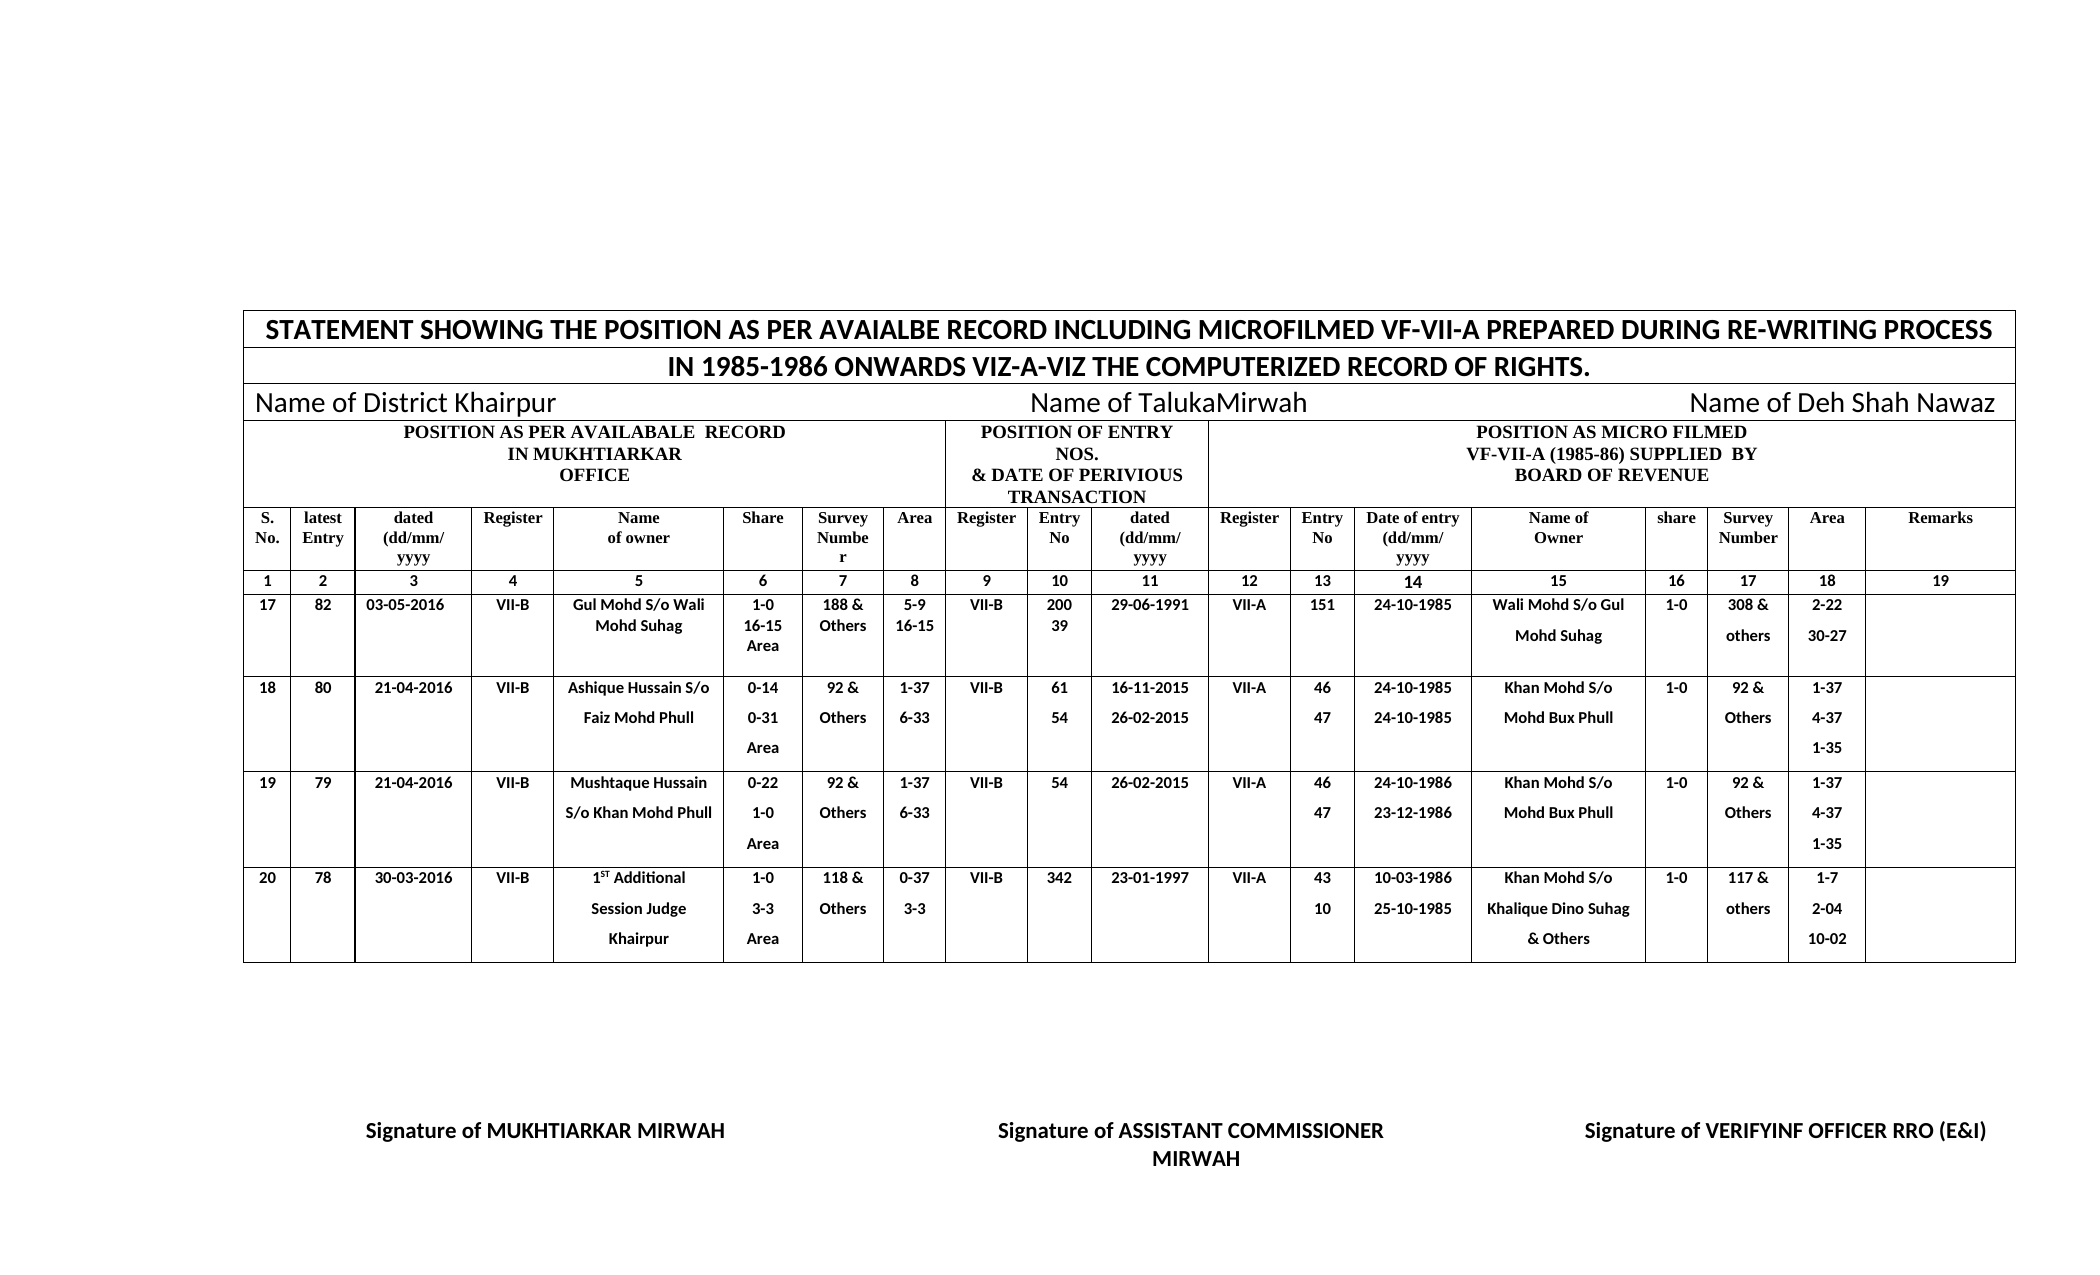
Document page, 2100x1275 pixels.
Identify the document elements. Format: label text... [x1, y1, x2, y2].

table_cell VII-B [946, 677, 1027, 771]
table_cell share [1646, 508, 1707, 570]
table_cell 18 [244, 677, 290, 771]
table_cell Register [1209, 508, 1290, 570]
table_cell 30-03-2016 [356, 868, 471, 962]
table_cell VII-A [1209, 772, 1290, 867]
table_cell 12 [1209, 571, 1290, 594]
table_cell 23-01-1997 [1092, 868, 1208, 962]
table_cell 13 [1291, 571, 1354, 594]
table_cell latest Entry [291, 508, 354, 570]
table_cell VII-B [472, 868, 553, 962]
table_cell 92 & Others [803, 677, 883, 771]
table_cell 1-0 [1646, 677, 1707, 771]
table_cell 92 & Others [1708, 677, 1788, 771]
table_cell 79 [291, 772, 354, 867]
table_cell 6 [724, 571, 802, 594]
table_cell VII-B [472, 677, 553, 771]
table_cell 19 [244, 772, 290, 867]
table_cell 1-0 [1646, 772, 1707, 867]
table_cell 117 & others [1708, 868, 1788, 962]
table_cell Entry No [1028, 508, 1091, 570]
table_cell 1-0 3-3 Area [724, 868, 802, 962]
table_cell Survey Number [803, 508, 883, 570]
table_cell 3 [356, 571, 471, 594]
table_cell VII-B [946, 772, 1027, 867]
table_cell 308 & others [1708, 595, 1788, 676]
table_cell VII-B [472, 772, 553, 867]
table_cell 151 [1291, 595, 1354, 676]
table_cell VII-B [472, 595, 553, 676]
table_cell 1-37 4-37 1-35 [1789, 772, 1865, 867]
table_cell 17 [244, 595, 290, 676]
table_cell 1-37 4-37 1-35 [1789, 677, 1865, 771]
table_cell 24-10-1985 [1355, 595, 1471, 676]
table_cell 5 [554, 571, 723, 594]
table_cell 10-03-1986 25-10-1985 [1355, 868, 1471, 962]
table_cell 0-14 0-31 Area [724, 677, 802, 771]
table_cell [1866, 772, 2015, 867]
table_header STATEMENT SHOWING THE POSITION AS PER AVAIALBE RECORD INCLUDING MICROFILMED VF-VII-A PREPARED DURING RE-WRITING PROCESS [244, 311, 2015, 347]
table_cell 342 [1028, 868, 1091, 962]
table_cell Survey Number [1708, 508, 1788, 570]
table_cell 78 [291, 868, 354, 962]
table_cell 92 & Others [1708, 772, 1788, 867]
table_cell Ashique Hussain S/o Faiz Mohd Phull [554, 677, 723, 771]
table_cell S. No. [244, 508, 290, 570]
table_cell Entry No [1291, 508, 1354, 570]
table_cell 61 54 [1028, 677, 1091, 771]
table_cell VII-B [946, 595, 1027, 676]
table_cell 20 [244, 868, 290, 962]
table_cell Area [1789, 508, 1865, 570]
table_cell Khan Mohd S/o Mohd Bux Phull [1472, 772, 1645, 867]
table_cell 118 & Others [803, 868, 883, 962]
table_cell 11 [1092, 571, 1208, 594]
table_cell 46 47 [1291, 677, 1354, 771]
table_cell Khan Mohd S/o Mohd Bux Phull [1472, 677, 1645, 771]
table_cell POSITION AS PER AVAILABALE RECORD IN MUKHTIARKAR OFFICE [244, 421, 945, 507]
table_cell Khan Mohd S/o Khalique Dino Suhag & Others [1472, 868, 1645, 962]
table_cell 26-02-2015 [1092, 772, 1208, 867]
table_cell Date of entry (dd/mm/yyyy [1355, 508, 1471, 570]
table_cell 1-37 6-33 [884, 677, 945, 771]
table_cell VII-A [1209, 595, 1290, 676]
table_cell VII-B [946, 868, 1027, 962]
table_cell 1-0 16-15 Area [724, 595, 802, 676]
table_cell 54 [1028, 772, 1091, 867]
table_cell 0-22 1-0 Area [724, 772, 802, 867]
table_cell 15 [1472, 571, 1645, 594]
table_cell Name of owner [554, 508, 723, 570]
table_cell 24-10-1985 24-10-1985 [1355, 677, 1471, 771]
table_cell 19 [1866, 571, 2015, 594]
table_cell 1-0 [1646, 868, 1707, 962]
table_cell Area [884, 508, 945, 570]
table_cell 4 [472, 571, 553, 594]
table_cell 2 [291, 571, 354, 594]
table_cell 16-11-2015 26-02-2015 [1092, 677, 1208, 771]
table_cell IN 1985-1986 ONWARDS VIZ-A-VIZ THE COMPUTERIZED RECORD OF RIGHTS. [244, 348, 2015, 383]
table_cell Name of District Khairpur Name of TalukaMirwah Name of Deh Shah Nawaz [244, 384, 2015, 420]
table_cell 92 & Others [803, 772, 883, 867]
table_cell 43 10 [1291, 868, 1354, 962]
table_cell 10 [1028, 571, 1091, 594]
table_cell 2-22 30-27 [1789, 595, 1865, 676]
table_cell Remarks [1866, 508, 2015, 570]
table_cell 14 [1355, 571, 1471, 594]
table_cell 7 [803, 571, 883, 594]
table_cell Name of Owner [1472, 508, 1645, 570]
table_cell VII-A [1209, 868, 1290, 962]
table_cell 0-37 3-3 [884, 868, 945, 962]
table_cell Register [472, 508, 553, 570]
table_cell POSITION OF ENTRY NOS. & DATE OF PERIVIOUS TRANSACTION [946, 421, 1208, 507]
table_cell [1866, 595, 2015, 676]
table_cell 200 39 [1028, 595, 1091, 676]
table_cell dated (dd/mm/yyyy [1092, 508, 1208, 570]
table_cell 188 & Others [803, 595, 883, 676]
table_cell 18 [1789, 571, 1865, 594]
table_cell 1 [244, 571, 290, 594]
table_cell 82 [291, 595, 354, 676]
table_cell 9 [946, 571, 1027, 594]
table_cell 21-04-2016 [356, 772, 471, 867]
table_cell 1-7 2-04 10-02 [1789, 868, 1865, 962]
table_cell POSITION AS MICRO FILMED VF-VII-A (1985-86) SUPPLIED BY BOARD OF REVENUE [1209, 421, 2015, 507]
table_cell dated (dd/mm/yyyy [356, 508, 471, 570]
table_cell 16 [1646, 571, 1707, 594]
table_cell 46 47 [1291, 772, 1354, 867]
table_cell 1ST Additional Session Judge Khairpur [554, 868, 723, 962]
table_cell 80 [291, 677, 354, 771]
table_cell Register [946, 508, 1027, 570]
table_cell Gul Mohd S/o Wali Mohd Suhag [554, 595, 723, 676]
table_cell [1866, 868, 2015, 962]
table_cell Share [724, 508, 802, 570]
table_cell 21-04-2016 [356, 677, 471, 771]
table_cell 1-0 [1646, 595, 1707, 676]
table_cell 24-10-1986 23-12-1986 [1355, 772, 1471, 867]
table_cell 17 [1708, 571, 1788, 594]
table_cell Wali Mohd S/o Gul Mohd Suhag [1472, 595, 1645, 676]
table_cell [1866, 677, 2015, 771]
table_cell 03-05-2016 [356, 595, 471, 676]
table_cell Mushtaque Hussain S/o Khan Mohd Phull [554, 772, 723, 867]
table_cell VII-A [1209, 677, 1290, 771]
table_cell 8 [884, 571, 945, 594]
table_cell 5-9 16-15 [884, 595, 945, 676]
table_cell 29-06-1991 [1092, 595, 1208, 676]
table_cell 1-37 6-33 [884, 772, 945, 867]
